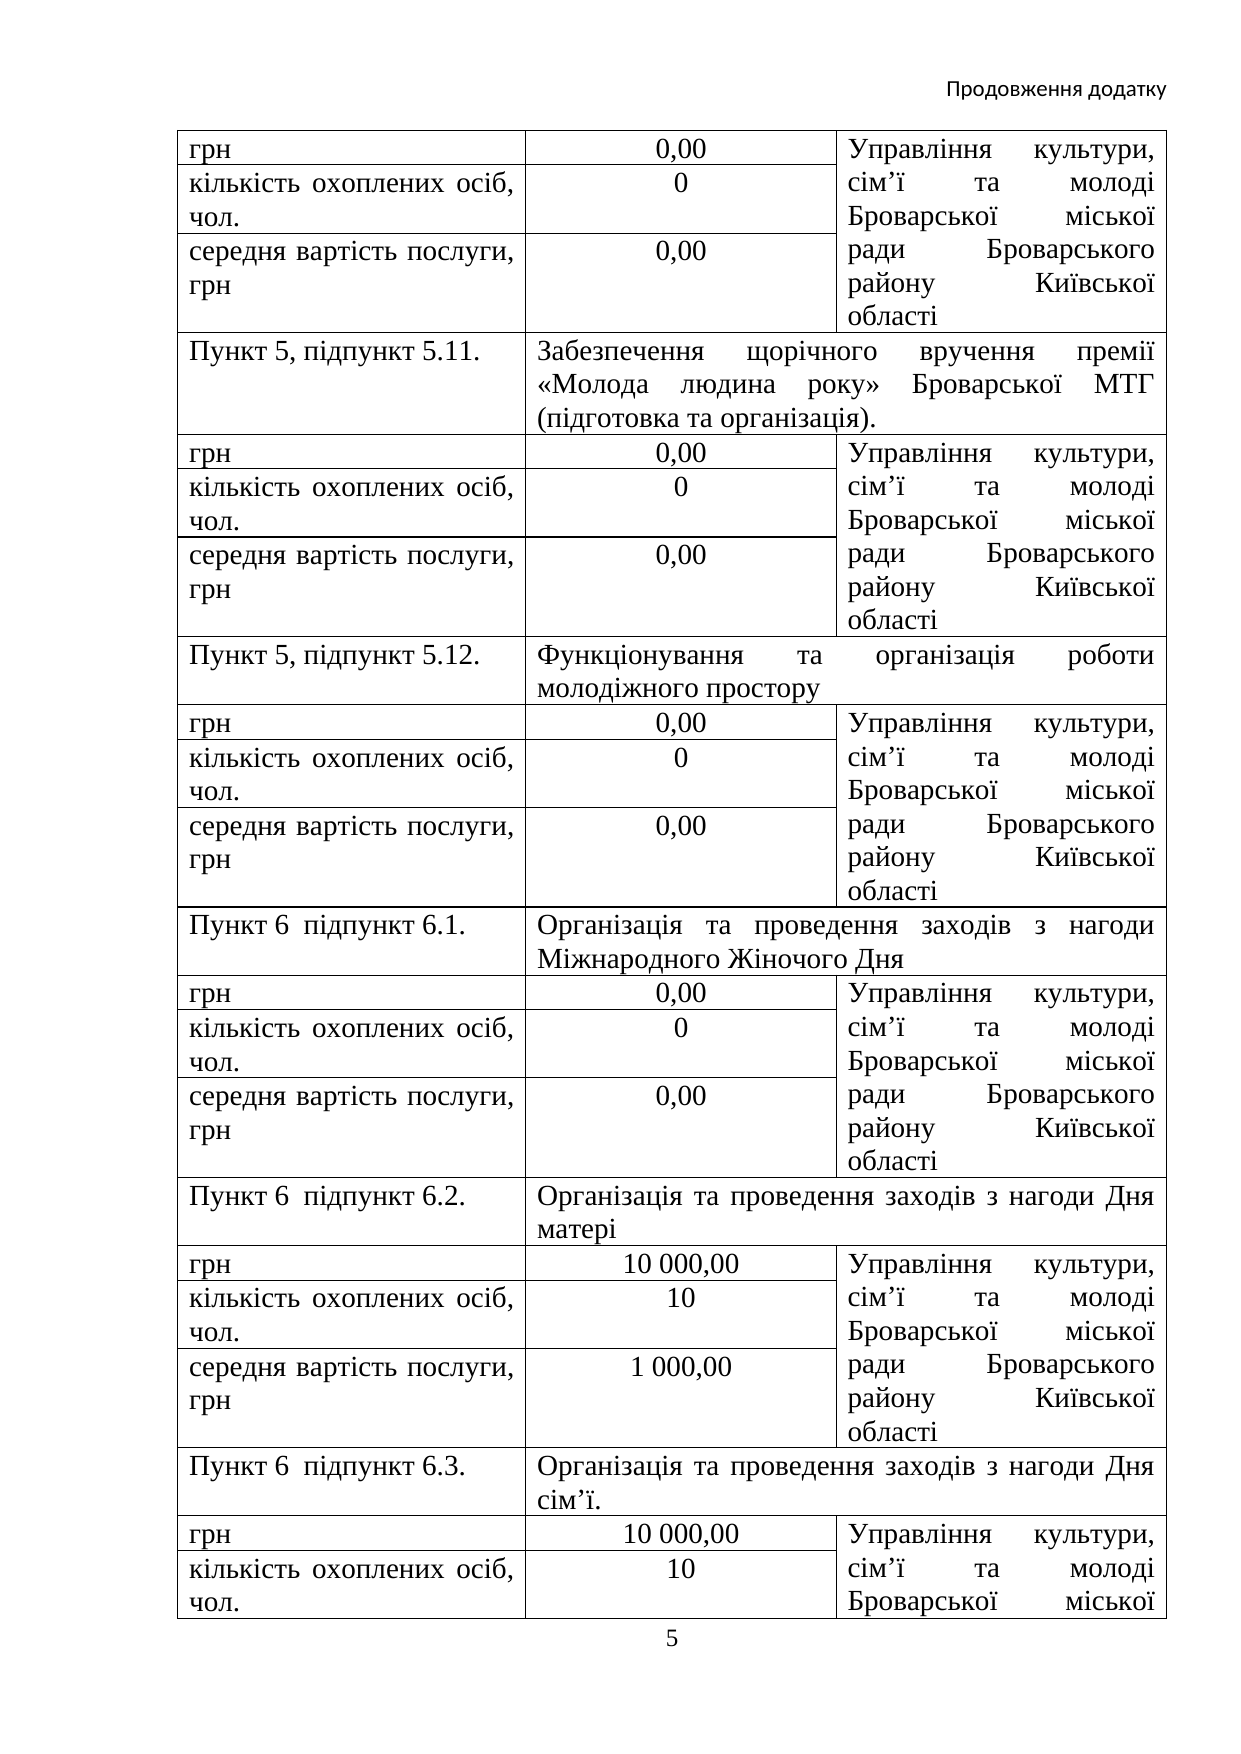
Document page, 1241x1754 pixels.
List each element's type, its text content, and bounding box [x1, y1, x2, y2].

table_cell Функціонування та організація роботи молодіжного простору [526, 637, 1166, 704]
table_cell грн [178, 1516, 525, 1550]
table_cell 0,00 [526, 705, 836, 739]
table_cell 0,00 [526, 538, 836, 636]
table_cell Управління культури, сімʼї та молоді Броварської міської ради Броварського району Київської області [837, 1246, 1166, 1447]
table_cell Пункт 6 підпункт 6.2. [178, 1178, 525, 1245]
table_cell 0,00 [526, 808, 836, 906]
table_cell грн [178, 705, 525, 739]
table_cell Пункт 5, підпункт 5.11. [178, 333, 525, 434]
table_cell 10 000,00 [526, 1516, 836, 1550]
table_cell Пункт 5, підпункт 5.12. [178, 637, 525, 704]
table_cell Пункт 6 підпункт 6.1. [178, 908, 525, 974]
table_cell 1 000,00 [526, 1349, 836, 1447]
table_cell 0,00 [526, 435, 836, 468]
table_cell Управління культури, сімʼї та молоді Броварської міської ради Броварського району Київської області [837, 976, 1166, 1177]
table_cell середня вартість послуги, грн [178, 538, 525, 636]
table_cell 0 [526, 1010, 836, 1077]
table_cell середня вартість послуги, грн [178, 234, 525, 332]
table_cell Організація та проведення заходів з нагоди Дня матері [526, 1178, 1166, 1245]
table_cell кількість охоплених осіб, чол. [178, 165, 525, 232]
table_cell 0,00 [526, 1078, 836, 1177]
table_cell грн [178, 1246, 525, 1279]
table_cell грн [178, 435, 525, 468]
table_cell кількість охоплених осіб, чол. [178, 1551, 525, 1618]
table_cell 0,00 [526, 234, 836, 332]
table_cell 10 000,00 [526, 1246, 836, 1279]
table_cell 0 [526, 740, 836, 807]
table_cell Забезпечення щорічного вручення премії «Молода людина року» Броварської МТГ (підготовка та організація). [526, 333, 1166, 434]
table_cell Організація та проведення заходів з нагоди Дня сім’ї. [526, 1448, 1166, 1515]
table_cell Управління культури, сімʼї та молоді Броварської міської ради Броварського району Київської області [837, 705, 1166, 906]
table_cell 0,00 [526, 976, 836, 1009]
table_cell 0 [526, 165, 836, 232]
table_cell 10 [526, 1281, 836, 1348]
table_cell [837, 1516, 1166, 1618]
table_cell кількість охоплених осіб, чол. [178, 469, 525, 536]
table_cell кількість охоплених осіб, чол. [178, 1010, 525, 1077]
table_cell 0,00 [526, 131, 836, 164]
table_cell середня вартість послуги, грн [178, 1349, 525, 1447]
table_cell середня вартість послуги, грн [178, 808, 525, 906]
table_cell грн [178, 131, 525, 164]
table_cell кількість охоплених осіб, чол. [178, 1281, 525, 1348]
table_cell грн [178, 976, 525, 1009]
table_cell кількість охоплених осіб, чол. [178, 740, 525, 807]
table_cell Організація та проведення заходів з нагоди Міжнародного Жіночого Дня [526, 908, 1166, 974]
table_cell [837, 131, 1166, 332]
table_cell 0 [526, 469, 836, 536]
table_cell Пункт 6 підпункт 6.3. [178, 1448, 525, 1515]
table_cell Управління культури, сімʼї та молоді Броварської міської ради Броварського району Київської області [837, 435, 1166, 636]
table_cell 10 [526, 1551, 836, 1618]
table_cell середня вартість послуги, грн [178, 1078, 525, 1177]
